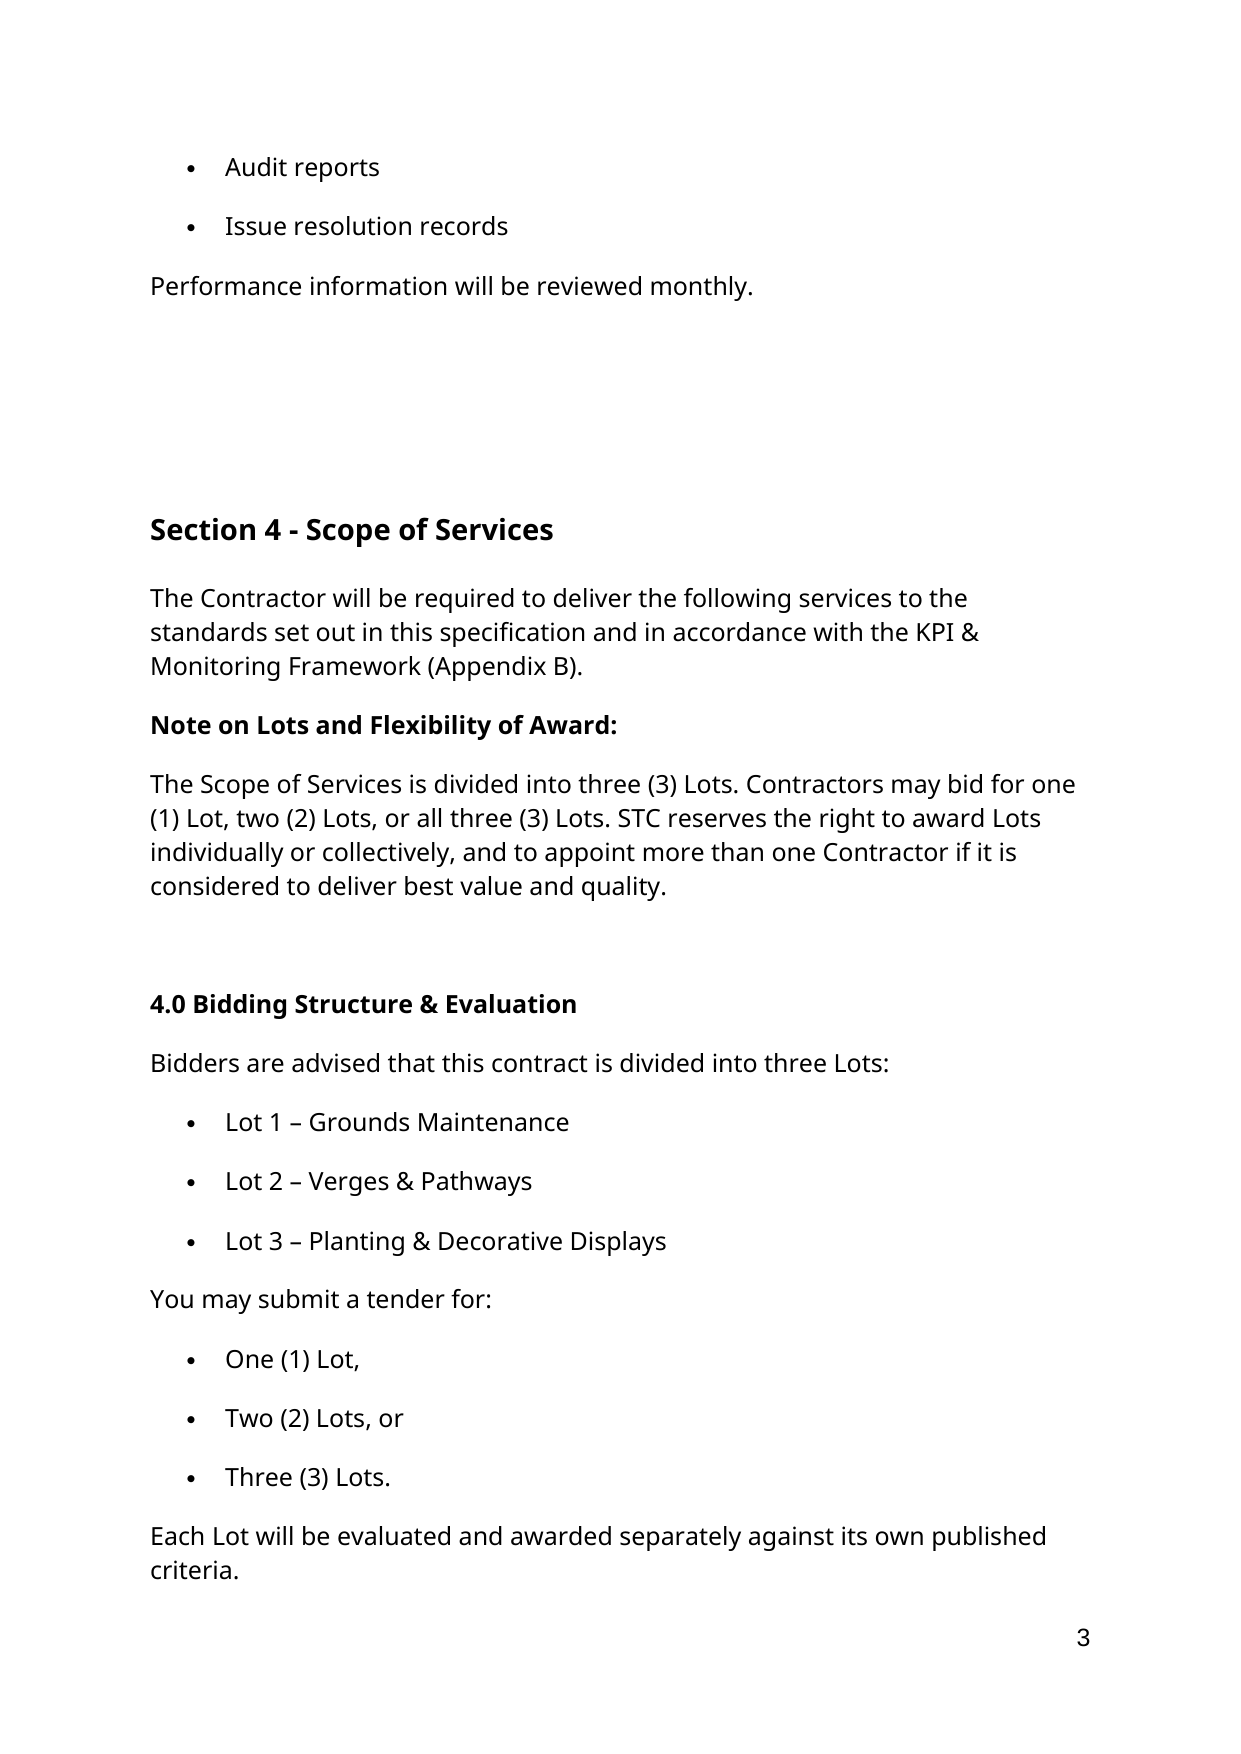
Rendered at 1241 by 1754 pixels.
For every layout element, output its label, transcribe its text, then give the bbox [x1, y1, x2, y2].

text 4.0 Bidding Structure & Evaluation [150, 987, 1090, 1021]
list One (1) Lot, [187, 1341, 1090, 1375]
list Lot 1 – Grounds Maintenance [187, 1105, 1090, 1139]
text The Scope of Services is divided into three (3) Lots. Contractors may bid for one (1) Lot, two (2) Lots, or all three (3) Lots. STC reserves the right to award Lots individually or collectively, and to appoint more than one Contractor if it is considered to deliver best value and quality. [150, 767, 1090, 903]
text Performance information will be reviewed monthly. [150, 268, 1090, 302]
list Issue resolution records [187, 209, 1090, 243]
text Bidders are advised that this contract is divided into three Lots: [150, 1046, 1090, 1080]
list Lot 2 – Verges & Pathways [187, 1164, 1090, 1198]
text Section 4 - Scope of Services [150, 510, 1090, 549]
text Note on Lots and Flexibility of Award: [150, 707, 1090, 742]
list Three (3) Lots. [187, 1459, 1090, 1493]
list Audit reports [187, 150, 1090, 184]
text You may submit a tender for: [150, 1282, 1090, 1316]
text Each Lot will be evaluated and awarded separately against its own published criteria. [150, 1518, 1090, 1587]
list Lot 3 – Planting & Decorative Displays [187, 1223, 1090, 1257]
text The Contractor will be required to deliver the following services to the standards set out in this specification and in accordance with the KPI & Monitoring Framework (Appendix B). [150, 580, 1090, 682]
list Two (2) Lots, or [187, 1400, 1090, 1434]
